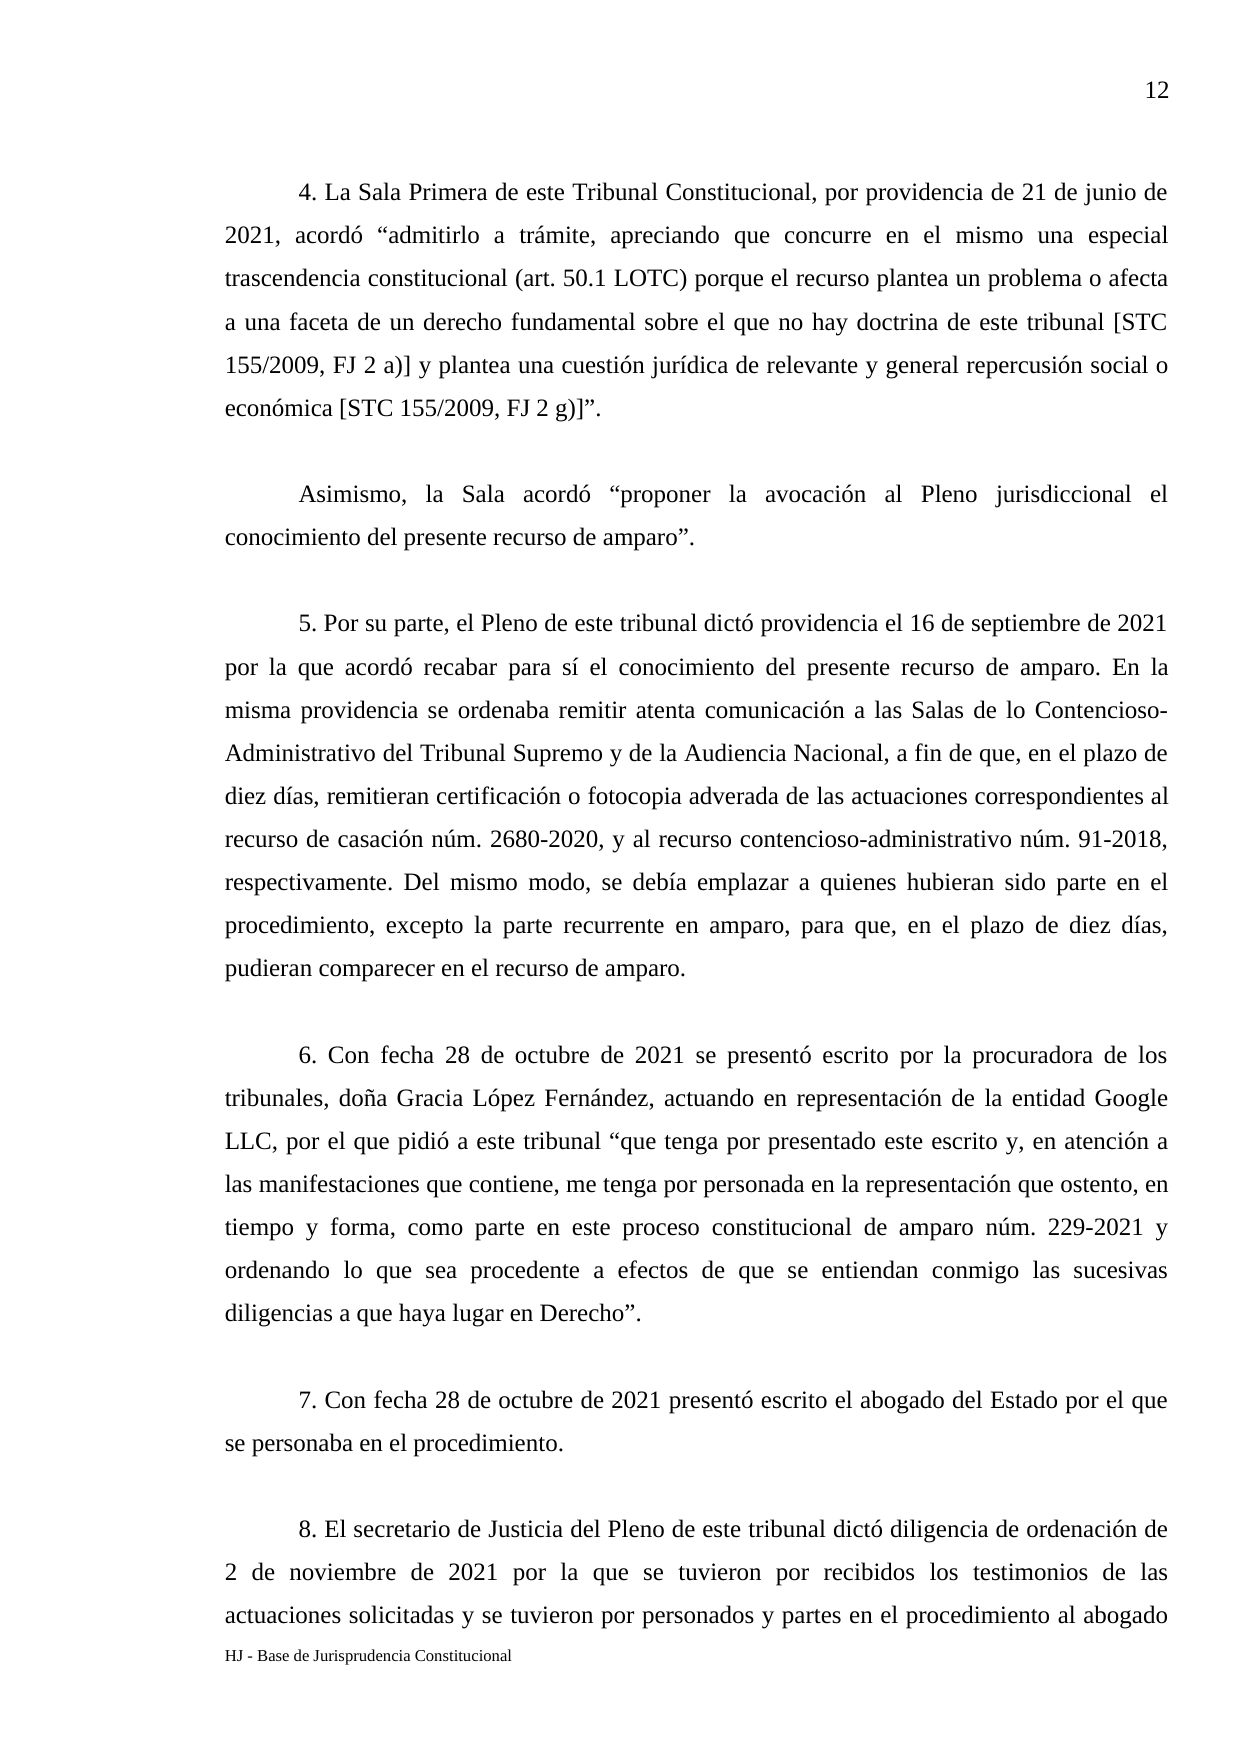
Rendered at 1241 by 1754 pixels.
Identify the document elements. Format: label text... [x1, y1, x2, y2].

text 7. Con fecha 28 de octubre de 2021 presentó escrito el abogado del Estado por el que se personaba en el procedimiento. [224, 1385, 1169, 1457]
text 4. La Sala Primera de este Tribunal Constitucional, por providencia de 21 de junio de 2021, acordó “admitirlo a trámite, apreciando que concurre en el mismo una especial trascendencia constitucional (art. 50.1 LOTC) porque el recurso plantea un problema o afecta a una faceta de un derecho fundamental sobre el que no hay doctrina de este tribunal [STC 155/2009, FJ 2 a)] y plantea una cuestión jurídica de relevante y general repercusión social o económica [STC 155/2009, FJ 2 g)]”. [224, 177, 1169, 422]
text Asimismo, la Sala acordó “proponer la avocación al Pleno jurisdiccional el conocimiento del presente recurso de amparo”. [224, 479, 1169, 551]
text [224, 1514, 1169, 1629]
text 6. Con fecha 28 de octubre de 2021 se presentó escrito por la procuradora de los tribunales, doña Gracia López Fernández, actuando en representación de la entidad Google LLC, por el que pidió a este tribunal “que tenga por presentado este escrito y, en atención a las manifestaciones que contiene, me tenga por personada en la representación que ostento, en tiempo y forma, como parte en este proceso constitucional de amparo núm. 229-2021 y ordenando lo que sea procedente a efectos de que se entiendan conmigo las sucesivas diligencias a que haya lugar en Derecho”. [224, 1040, 1169, 1327]
text 5. Por su parte, el Pleno de este tribunal dictó providencia el 16 de septiembre de 2021 por la que acordó recabar para sí el conocimiento del presente recurso de amparo. En la misma providencia se ordenaba remitir atenta comunicación a las Salas de lo Contencioso-Administrativo del Tribunal Supremo y de la Audiencia Nacional, a fin de que, en el plazo de diez días, remitieran certificación o fotocopia adverada de las actuaciones correspondientes al recurso de casación núm. 2680-2020, y al recurso contencioso-administrativo núm. 91-2018, respectivamente. Del mismo modo, se debía emplazar a quienes hubieran sido parte en el procedimiento, excepto la parte recurrente en amparo, para que, en el plazo de diez días, pudieran comparecer en el recurso de amparo. [224, 608, 1169, 982]
